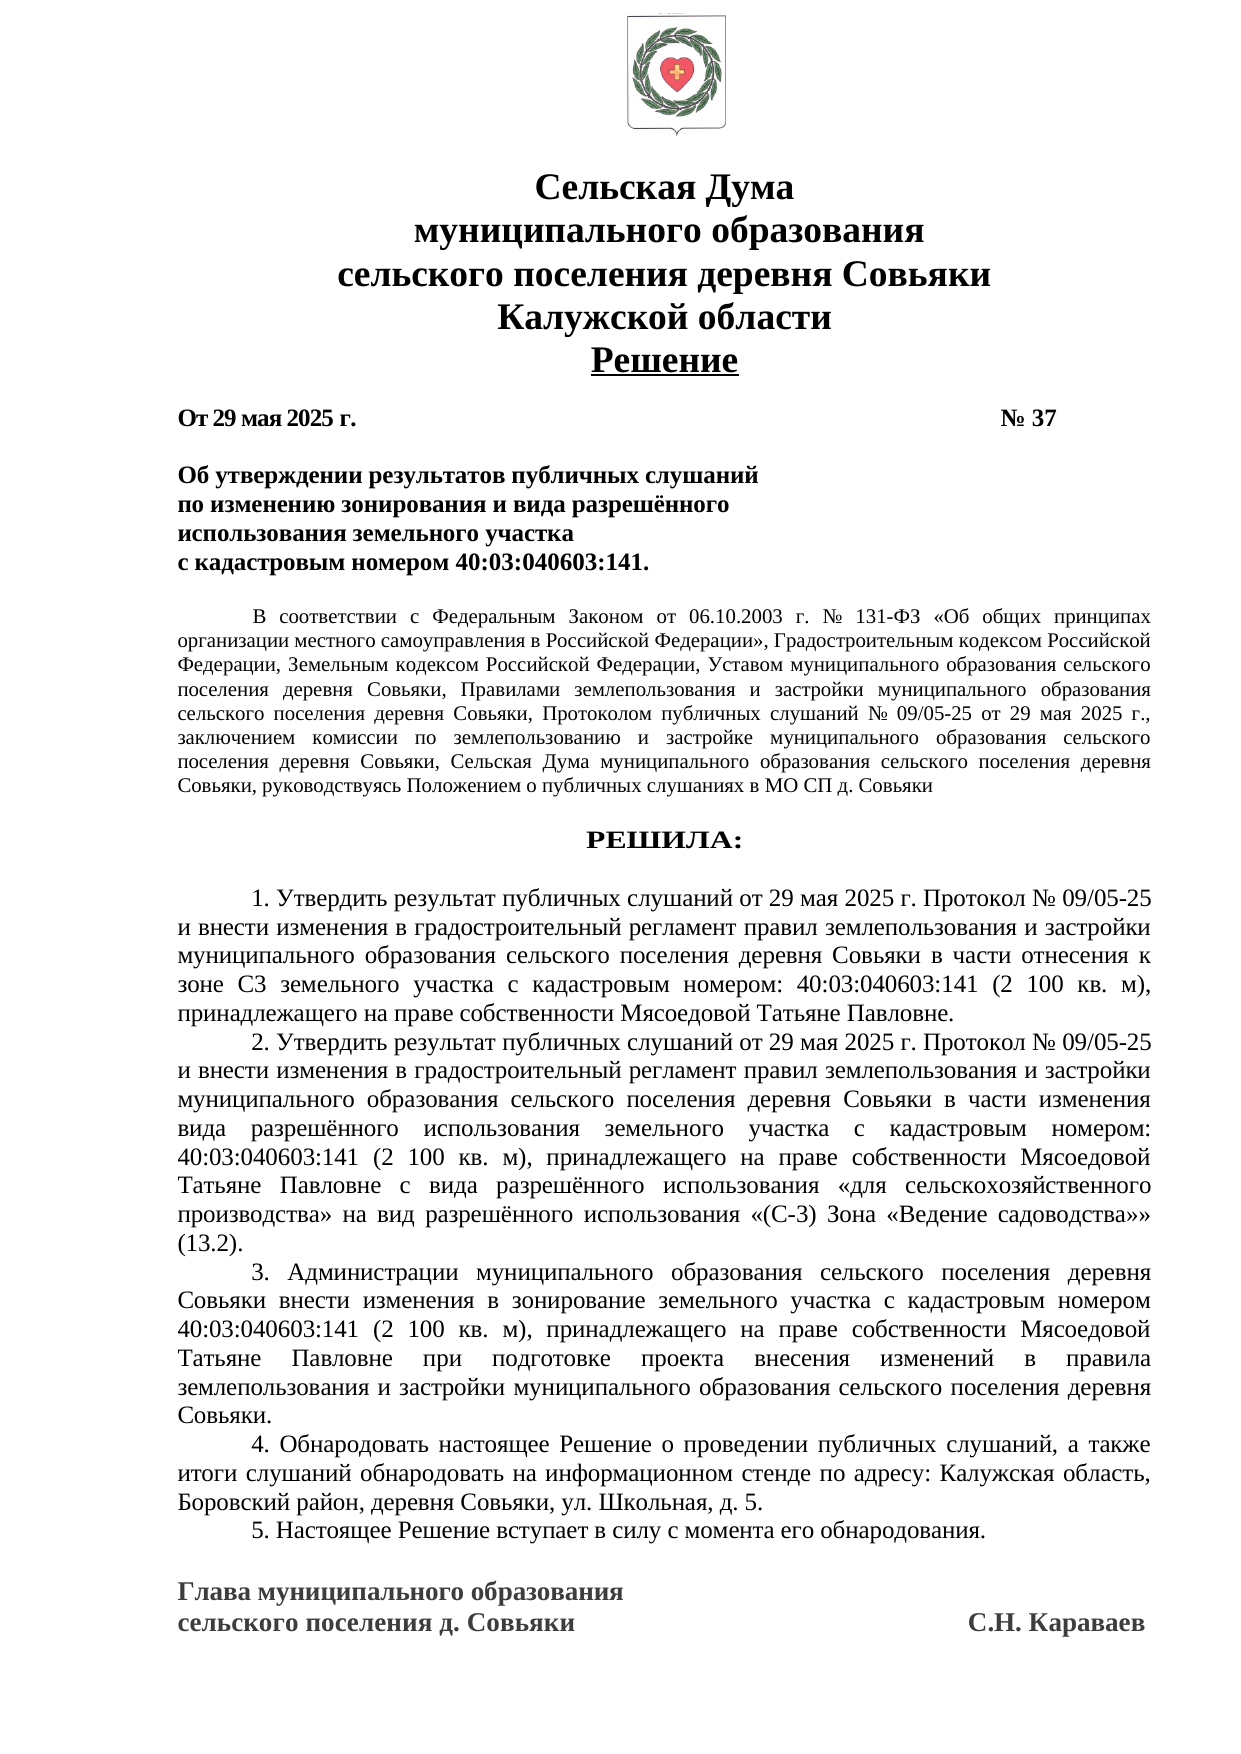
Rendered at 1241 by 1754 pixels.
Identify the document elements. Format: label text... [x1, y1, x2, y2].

text Калужской области [177, 294, 1152, 337]
text Решение [177, 337, 1152, 380]
text 4. Обнародовать настоящее Решение о проведении публичных слушаний, а также итоги слушаний обнародовать на информационном стенде по адресу: Калужская область, Боровский район, деревня Совьяки, ул. Школьная, д. 5. [177, 1429, 1152, 1516]
text Глава муниципального образования [177, 1575, 1152, 1607]
text по изменению зонирования и вида разрешённого [177, 489, 1152, 518]
picture [619, 13, 726, 136]
text Сельская Дума [177, 165, 1152, 208]
text сельского поселения деревня Совьяки [177, 251, 1152, 294]
text В соответствии с Федеральным Законом от 06.10.2003 г. № 131-ФЗ «Об общих принципах организации местного самоуправления в Российской Федерации», Градостроительным кодексом Российской Федерации, Земельным кодексом Российской Федерации, Уставом муниципального образования сельского поселения деревня Совьяки, Правилами землепользования и застройки муниципального образования сельского поселения деревня Совьяки, Протоколом публичных слушаний № 09/05-25 от 29 мая 2025 г., заключением комиссии по землепользованию и застройке муниципального образования сельского поселения деревня Совьяки, Сельская Дума муниципального образования сельского поселения деревня Совьяки, руководствуясь Положением о публичных слушаниях в МО СП д. Совьяки [177, 604, 1152, 797]
text с кадастровым номером 40:03:040603:141. [177, 547, 1152, 576]
text 2. Утвердить результат публичных слушаний от 29 мая 2025 г. Протокол № 09/05-25 и внести изменения в градостроительный регламент правил землепользования и застройки муниципального образования сельского поселения деревня Совьяки в части изменения вида разрешённого использования земельного участка с кадастровым номером: 40:03:040603:141 (2 100 кв. м), принадлежащего на праве собственности Мясоедовой Татьяне Павловне с вида разрешённого использования «для сельскохозяйственного производства» на вид разрешённого использования «(С-3) Зона «Ведение садоводства»» (13.2). [177, 1027, 1152, 1257]
text 5. Настоящее Решение вступает в силу с момента его обнародования. [177, 1516, 1152, 1544]
text 1. Утвердить результат публичных слушаний от 29 мая 2025 г. Протокол № 09/05-25 и внести изменения в градостроительный регламент правил землепользования и застройки муниципального образования сельского поселения деревня Совьяки в части отнесения к зоне С3 земельного участка с кадастровым номером: 40:03:040603:141 (2 100 кв. м), принадлежащего на праве собственности Мясоедовой Татьяне Павловне. [177, 883, 1152, 1027]
text 3. Администрации муниципального образования сельского поселения деревня Совьяки внести изменения в зонирование земельного участка с кадастровым номером 40:03:040603:141 (2 100 кв. м), принадлежащего на праве собственности Мясоедовой Татьяне Павловне при подготовке проекта внесения изменений в правила землепользования и застройки муниципального образования сельского поселения деревня Совьяки. [177, 1257, 1152, 1429]
text РЕШИЛА: [177, 826, 1152, 854]
text Об утверждении результатов публичных слушаний [177, 461, 1152, 489]
text сельского поселения д. Совьяки С.Н. Караваев [177, 1607, 1152, 1638]
text От 29 мая 2025 г. № 37 [177, 403, 1152, 432]
text использования земельного участка [177, 518, 1152, 547]
text муниципального образования [177, 208, 1152, 251]
